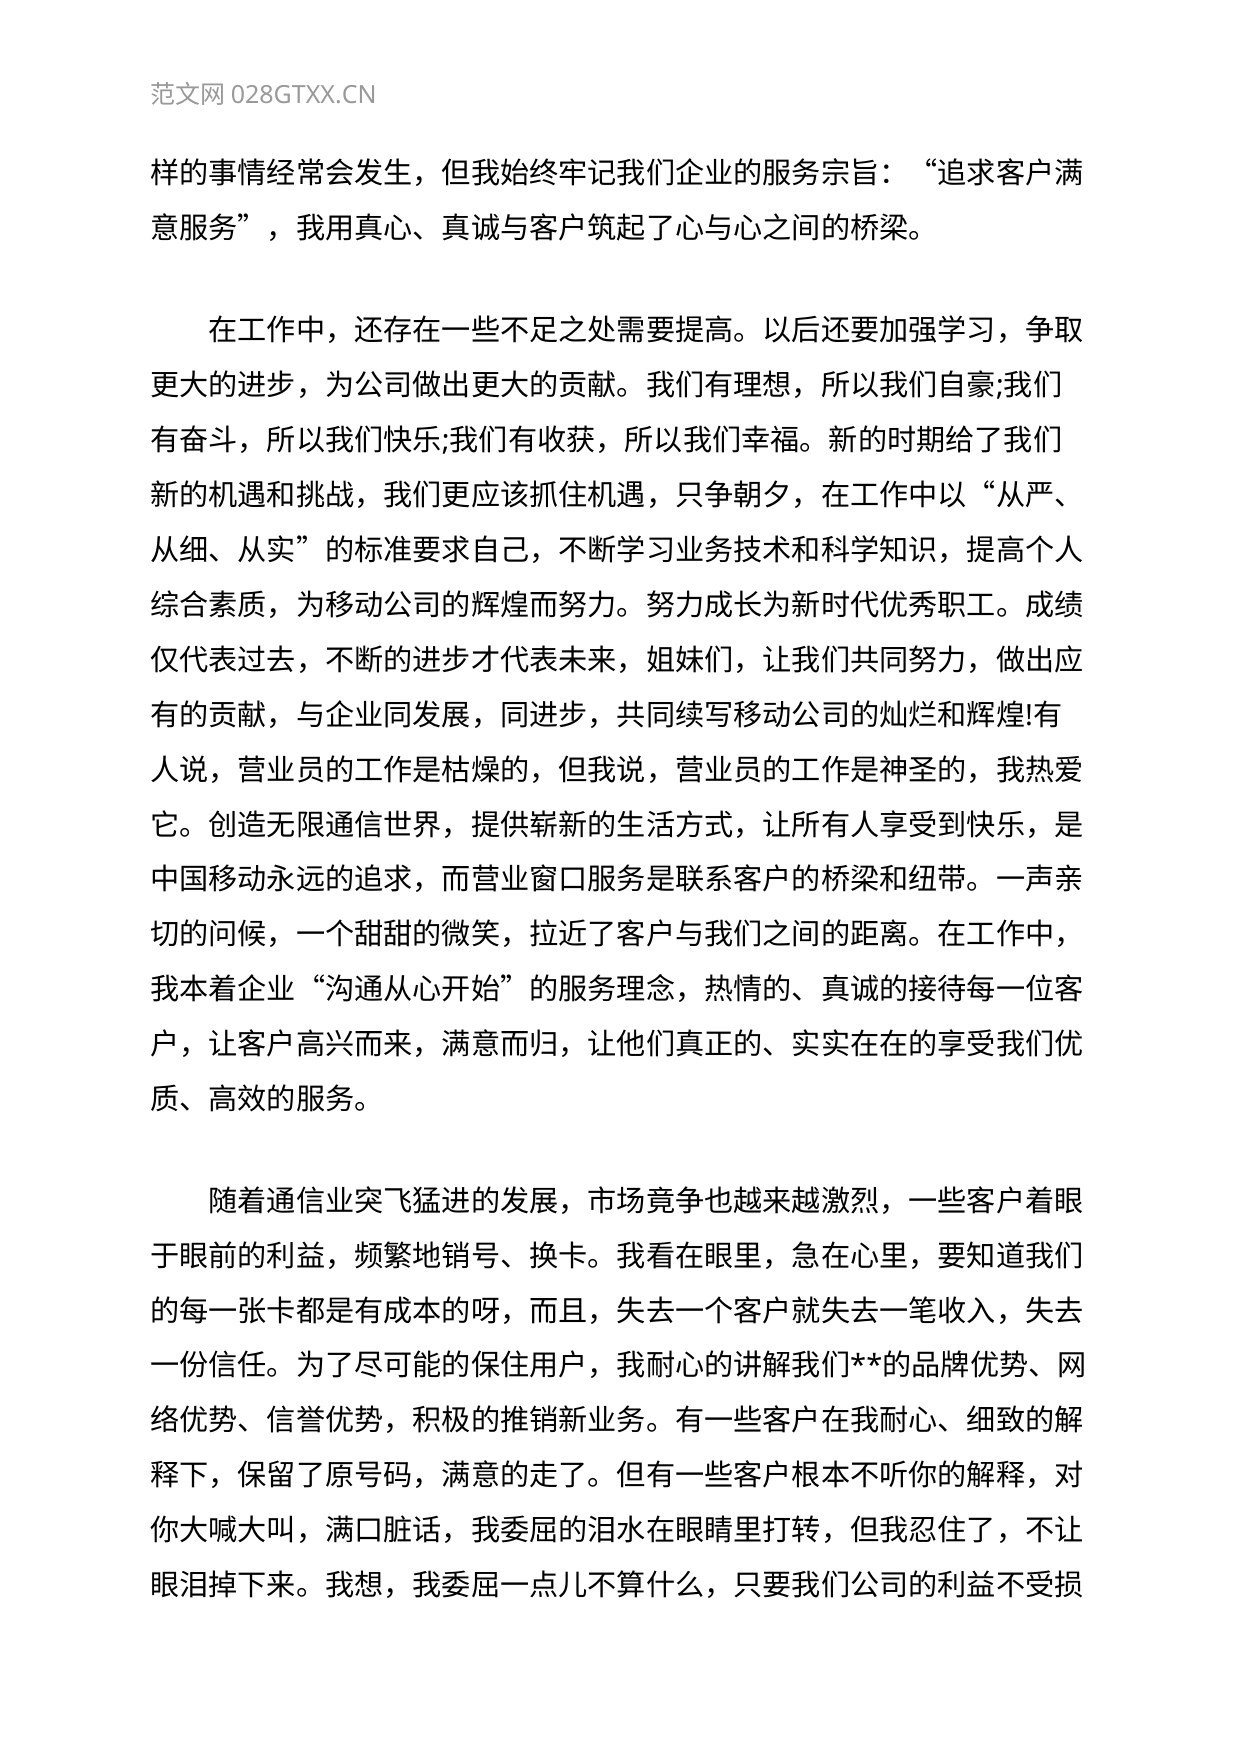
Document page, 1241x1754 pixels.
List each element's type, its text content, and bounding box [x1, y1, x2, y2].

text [150, 1177, 1090, 1604]
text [150, 150, 1090, 247]
text 在工作中，还存在一些不足之处需要提高。以后还要加强学习，争取更大的进步，为公司做出更大的贡献。我们有理想，所以我们自豪;我们有奋斗，所以我们快乐;我们有收获，所以我们幸福。新的时期给了我们新的机遇和挑战，我们更应该抓住机遇，只争朝夕，在工作中以“从严、从细、从实”的标准要求自己，不断学习业务技术和科学知识，提高个人综合素质，为移动公司的辉煌而努力。努力成长为新时代优秀职工。成绩仅代表过去，不断的进步才代表未来，姐妹们，让我们共同努力，做出应有的贡献，与企业同发展，同进步，共同续写移动公司的灿烂和辉煌!有人说，营业员的工作是枯燥的，但我说，营业员的工作是神圣的，我热爱它。创造无限通信世界，提供崭新的生活方式，让所有人享受到快乐，是中国移动永远的追求，而营业窗口服务是联系客户的桥梁和纽带。一声亲切的问候，一个甜甜的微笑，拉近了客户与我们之间的距离。在工作中，我本着企业“沟通从心开始”的服务理念，热情的、真诚的接待每一位客户，让客户高兴而来，满意而归，让他们真正的、实实在在的享受我们优质、高效的服务。 [150, 307, 1090, 1118]
